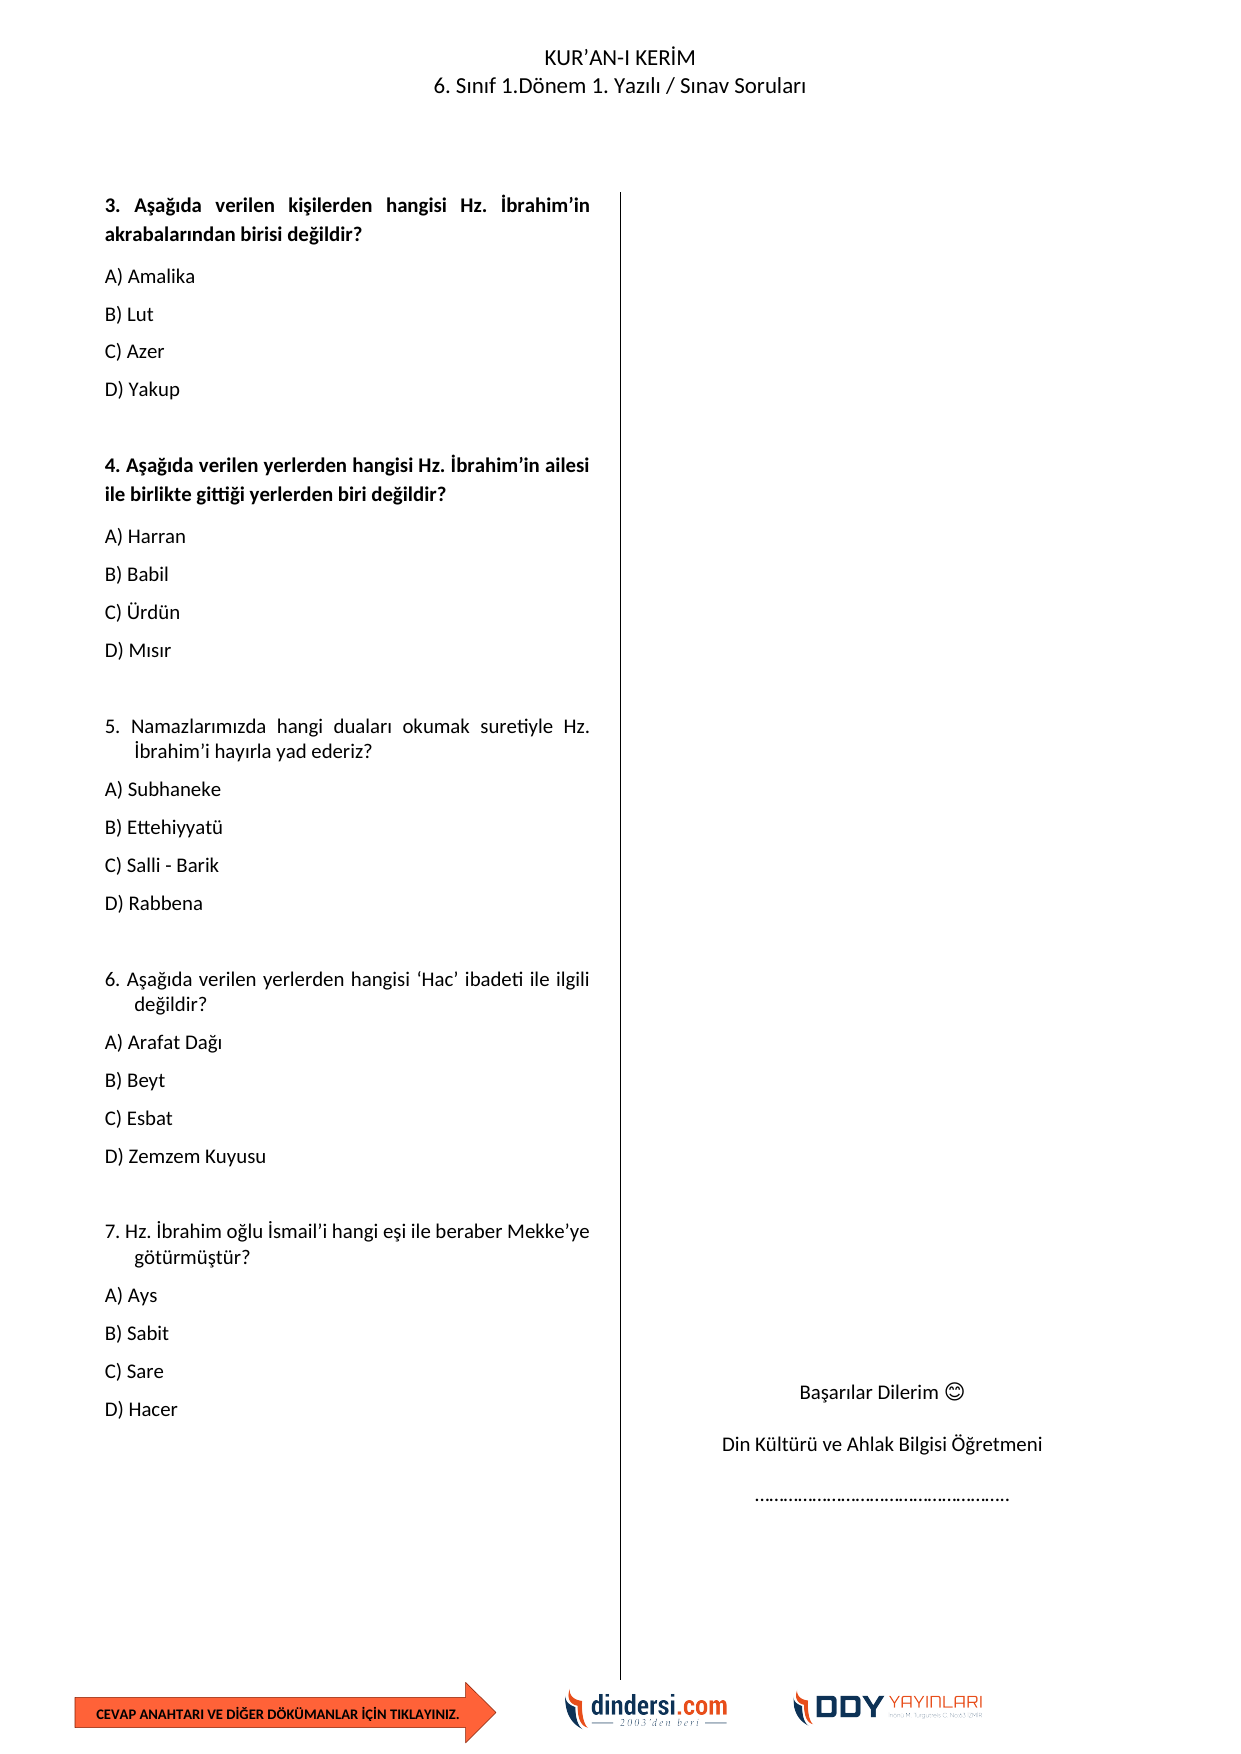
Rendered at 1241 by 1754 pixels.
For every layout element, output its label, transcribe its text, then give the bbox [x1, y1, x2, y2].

text B) Beyt [104, 1067, 591, 1092]
text B) Sabit [104, 1320, 591, 1345]
text D) Zemzem Kuyusu [104, 1143, 591, 1168]
text D) Rabbena [104, 890, 591, 915]
table_cell …………………………………………….. [614, 1469, 1151, 1519]
table_cell Din Kültürü ve Ahlak Bilgisi Öğretmeni [614, 1418, 1151, 1469]
text C) Salli - Barik [104, 852, 591, 877]
text C) Azer [104, 339, 591, 364]
text C) Ürdün [104, 599, 591, 624]
text C) Esbat [104, 1105, 591, 1130]
text D) Hacer [104, 1396, 591, 1421]
table_header Başarılar Dilerim 😊 [614, 1365, 1151, 1418]
picture [565, 1688, 728, 1730]
text D) Mısır [104, 637, 591, 662]
picture [793, 1689, 983, 1727]
text 3. Aşağıda verilen kişilerden hangisi Hz. İbrahim’in akrabalarından birisi değildir? [104, 192, 591, 247]
text 7. Hz. İbrahim oğlu İsmail’i hangi eşi ile beraber Mekke’ye götürmüştür? [104, 1219, 591, 1269]
text A) Subhaneke [104, 776, 591, 802]
text B) Lut [104, 301, 591, 326]
text A) Arafat Dağı [104, 1029, 591, 1054]
text A) Harran [104, 523, 591, 549]
text A) Ays [104, 1282, 591, 1307]
text 5. Namazlarımızda hangi duaları okumak suretiyle Hz. İbrahim’i hayırla yad ederiz? [104, 713, 591, 764]
text 6. Aşağıda verilen yerlerden hangisi ‘Hac’ ibadeti ile ilgili değildir? [104, 966, 591, 1017]
text A) Amalika [104, 263, 591, 288]
text 4. Aşağıda verilen yerlerden hangisi Hz. İbrahim’in ailesi ile birlikte gittiği yerlerden biri değildir? [104, 452, 591, 507]
text D) Yakup [104, 377, 591, 402]
text C) Sare [104, 1358, 591, 1383]
text B) Babil [104, 561, 591, 587]
text B) Ettehiyyatü [104, 814, 591, 839]
